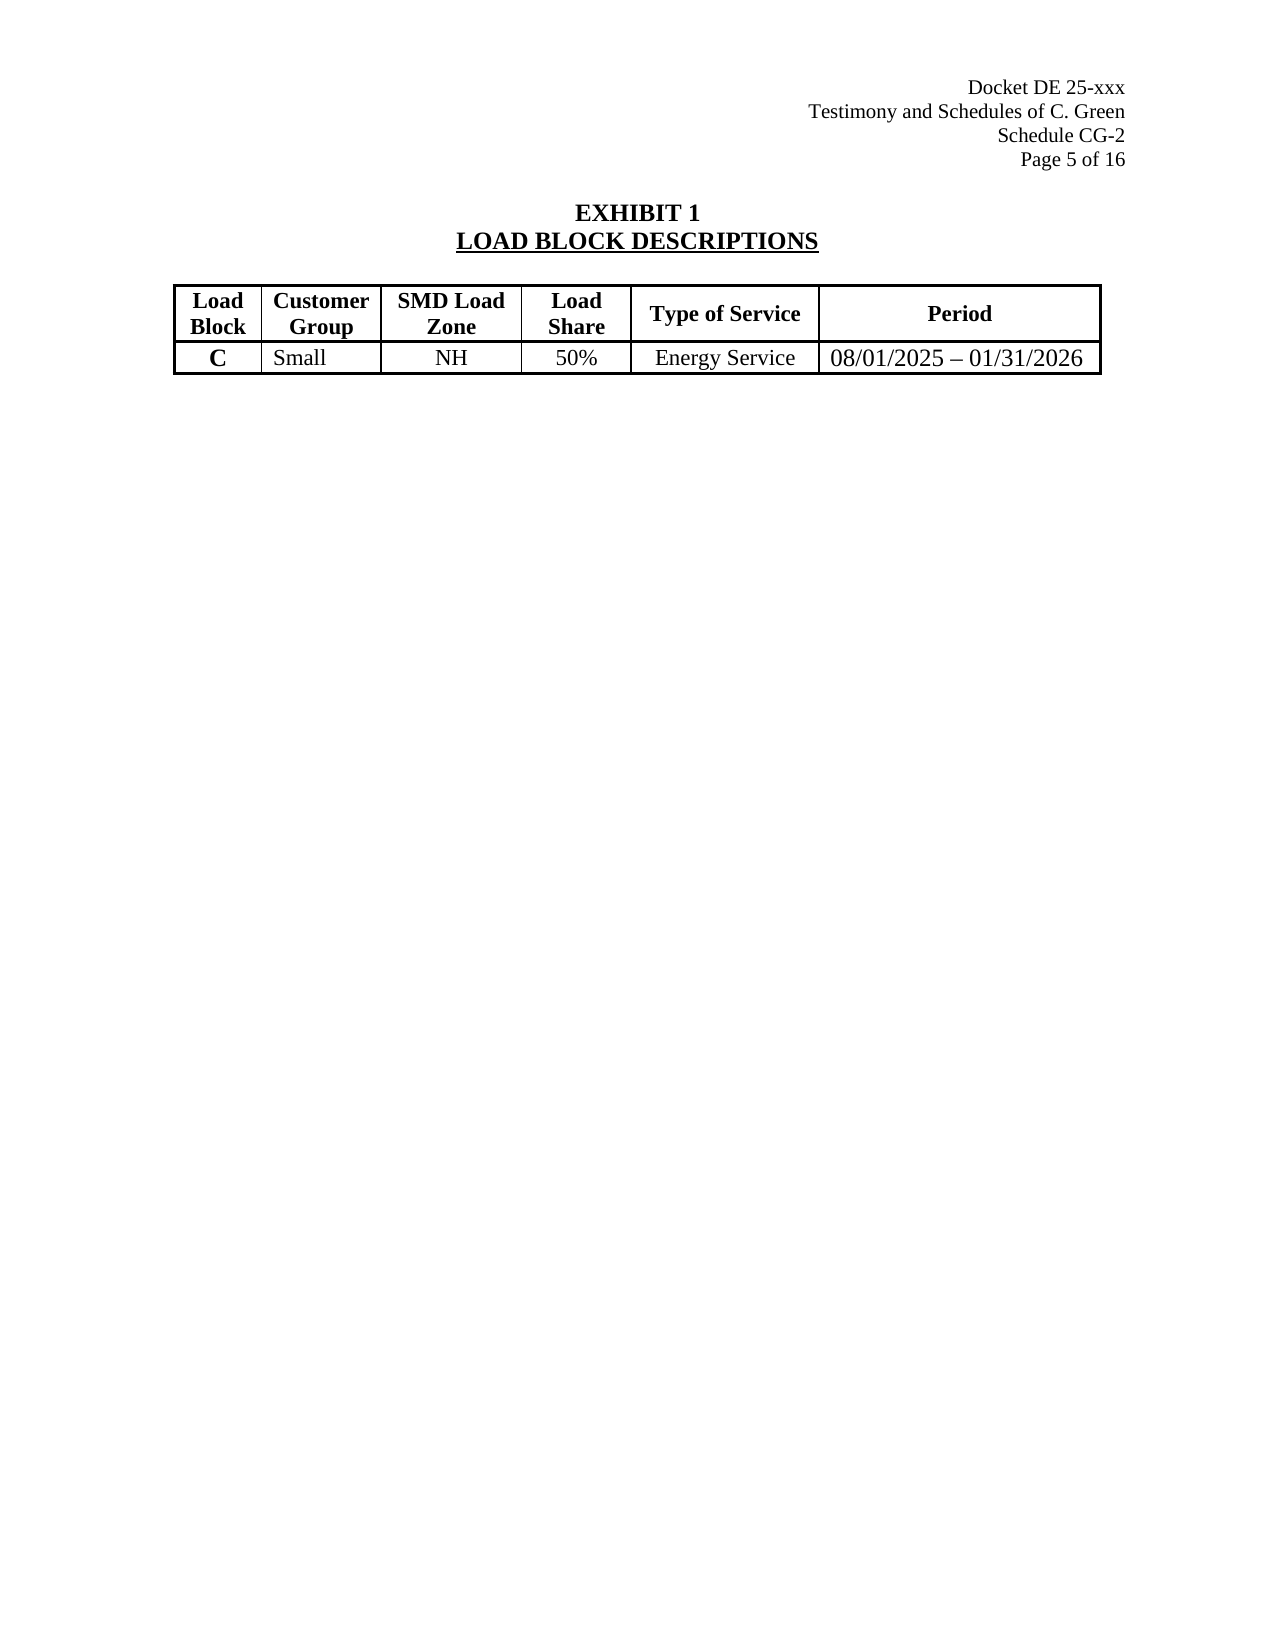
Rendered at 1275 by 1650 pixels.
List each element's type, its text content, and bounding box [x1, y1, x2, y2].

table_cell Energy Service [632, 343, 818, 372]
table_cell 50% [522, 343, 630, 372]
table_header Customer Group [262, 287, 380, 340]
table_header SMD Load Zone [382, 287, 521, 340]
table_header Load Share [522, 287, 630, 340]
table_header Type of Service [632, 287, 818, 340]
table_cell 08/01/2025 – 01/31/2026 [820, 343, 1099, 372]
table_header Load Block [176, 287, 261, 340]
text LOAD BLOCK DESCRIPTIONS [150, 226, 1125, 255]
table_cell C [176, 343, 261, 372]
table_header Period [820, 287, 1099, 340]
table_cell Small [262, 343, 380, 372]
table_cell NH [382, 343, 521, 372]
text EXHIBIT 1 [150, 198, 1125, 226]
